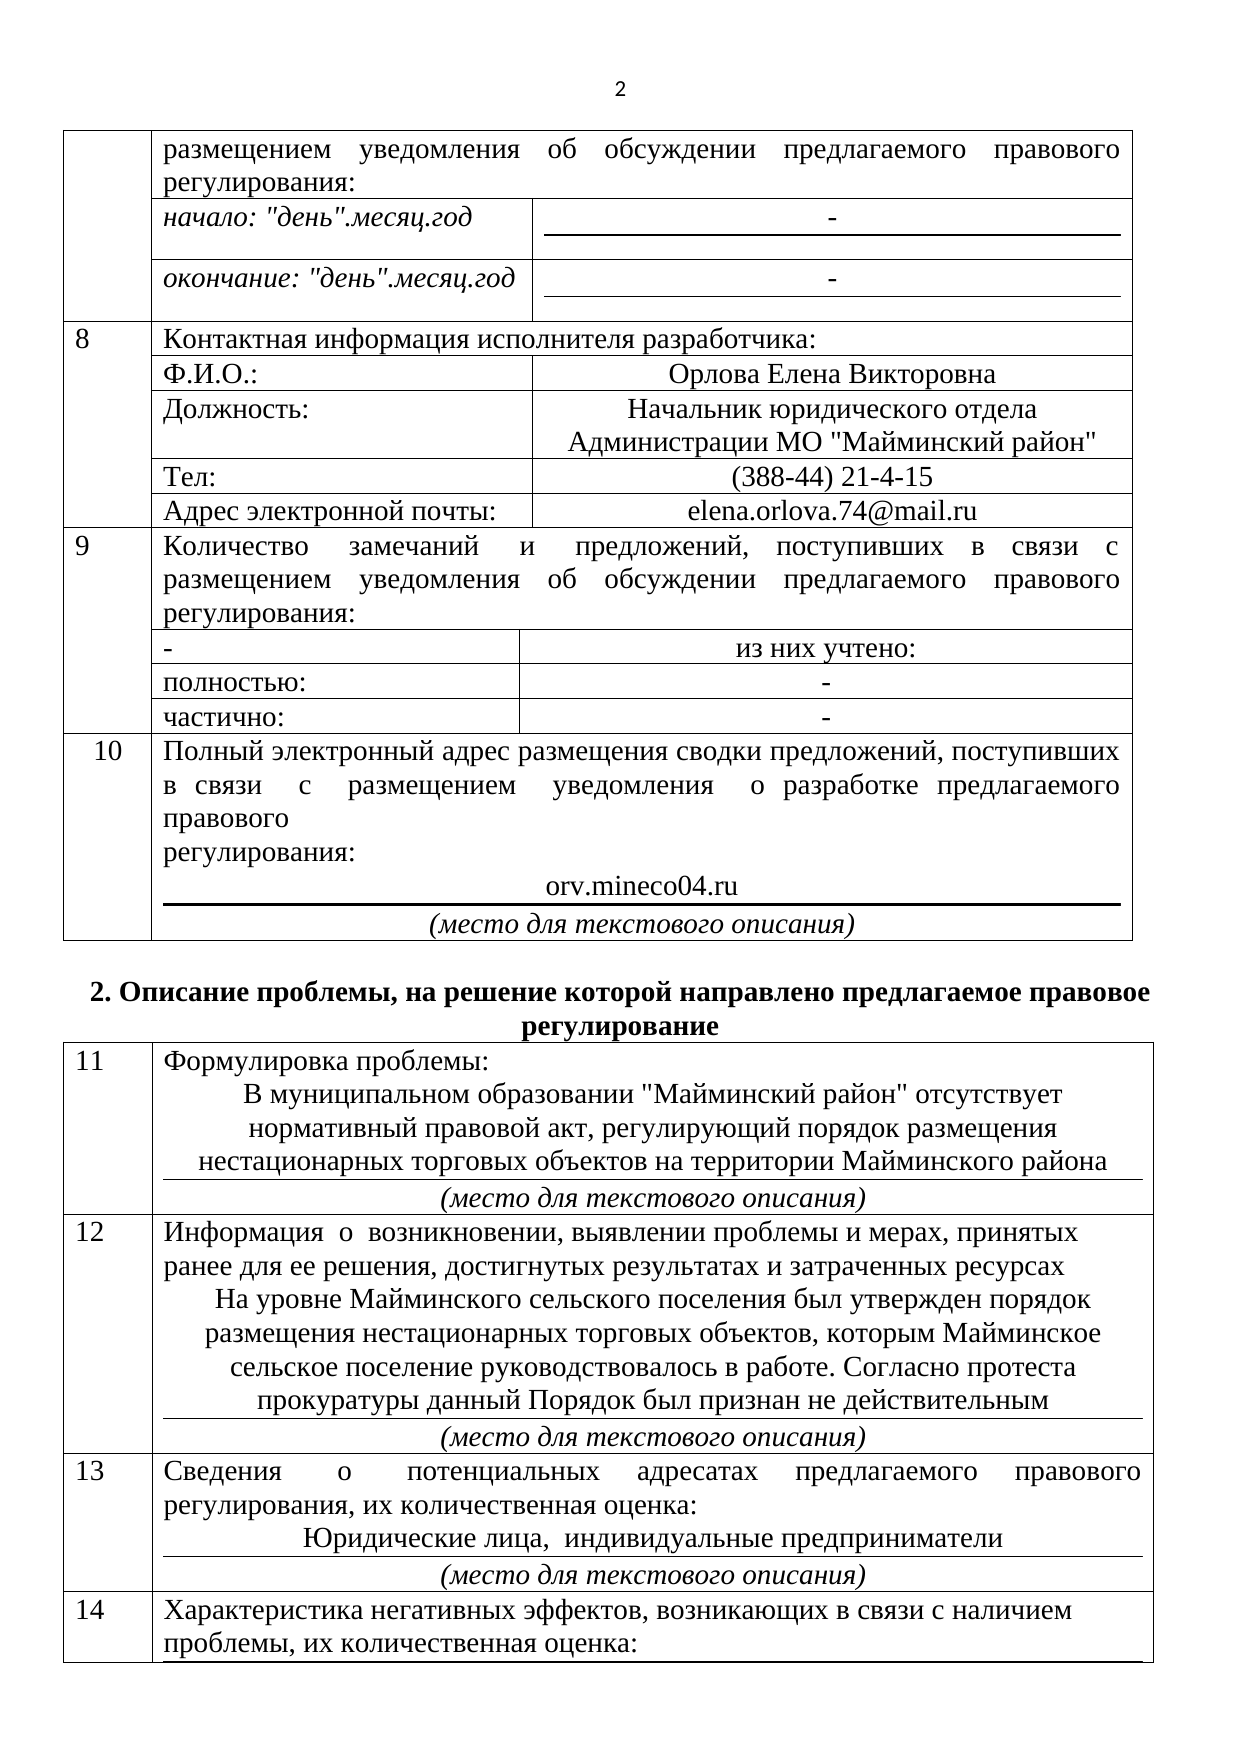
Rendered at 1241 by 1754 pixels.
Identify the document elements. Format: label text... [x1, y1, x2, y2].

table_cell Ф.И.О.: [152, 356, 532, 390]
table_cell Орлова Елена Викторовна [533, 356, 1132, 390]
text 2. Описание проблемы, на решение которой направлено предлагаемое правовое регулирование [75, 974, 1165, 1042]
table_cell (388-44) 21-4-15 [533, 459, 1132, 492]
table_cell 10 [64, 734, 151, 940]
table_cell 9 [64, 528, 151, 732]
table_cell - [152, 630, 519, 663]
table_cell Полный электронный адрес размещения сводки предложений, поступивших в связи с размещением уведомления о разработке предлагаемого правового регулирования: orv.mineco04.ru (место для текстового описания) [152, 734, 1132, 940]
table_cell Информация о возникновении, выявлении проблемы и мерах, принятых ранее для ее решения, достигнутых результатах и затраченных ресурсах На уровне Майминского сельского поселения был утвержден порядок размещения нестационарных торговых объектов, которым Майминское сельское поселение руководствовалось в работе. Согласно протеста прокуратуры данный Порядок был признан не действительным (место для текстового описания) [153, 1215, 1153, 1452]
table_header Формулировка проблемы: В муниципальном образовании "Майминский район" отсутствует нормативный правовой акт, регулирующий порядок размещения нестационарных торговых объектов на территории Майминского района (место для текстового описания) [153, 1043, 1153, 1213]
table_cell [153, 1592, 1153, 1662]
table_cell Количество замечаний и предложений, поступивших в связи с размещением уведомления об обсуждении предлагаемого правового регулирования: [152, 528, 1132, 629]
table_cell Сведения о потенциальных адресатах предлагаемого правового регулирования, их количественная оценка: Юридические лица, индивидуальные предприниматели (место для текстового описания) [153, 1454, 1153, 1591]
table_cell 12 [64, 1215, 152, 1452]
table_cell начало: "день".месяц.год [152, 199, 532, 259]
table_cell 8 [64, 322, 151, 527]
table_header 11 [64, 1043, 152, 1213]
table_cell 14 [64, 1592, 152, 1662]
table_cell elena.orlova.74@mail.ru [533, 494, 1132, 527]
table_cell Начальник юридического отдела Администрации МО "Майминский район" [533, 391, 1132, 458]
table_cell - [520, 699, 1132, 732]
table_cell Тел: [152, 459, 532, 492]
table_cell 13 [64, 1454, 152, 1591]
table_cell Должность: [152, 391, 532, 458]
table_cell частично: [152, 699, 519, 732]
table_cell - [520, 664, 1132, 698]
table_cell Адрес электронной почты: [152, 494, 532, 527]
table_cell - [533, 260, 1132, 321]
table_cell окончание: "день".месяц.год [152, 260, 532, 321]
table_cell Контактная информация исполнителя разработчика: [152, 322, 1132, 355]
table_cell полностью: [152, 664, 519, 698]
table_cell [152, 131, 1132, 198]
table_cell - [533, 199, 1132, 259]
table_cell 7 [64, 131, 151, 321]
table_cell из них учтено: [520, 630, 1132, 663]
